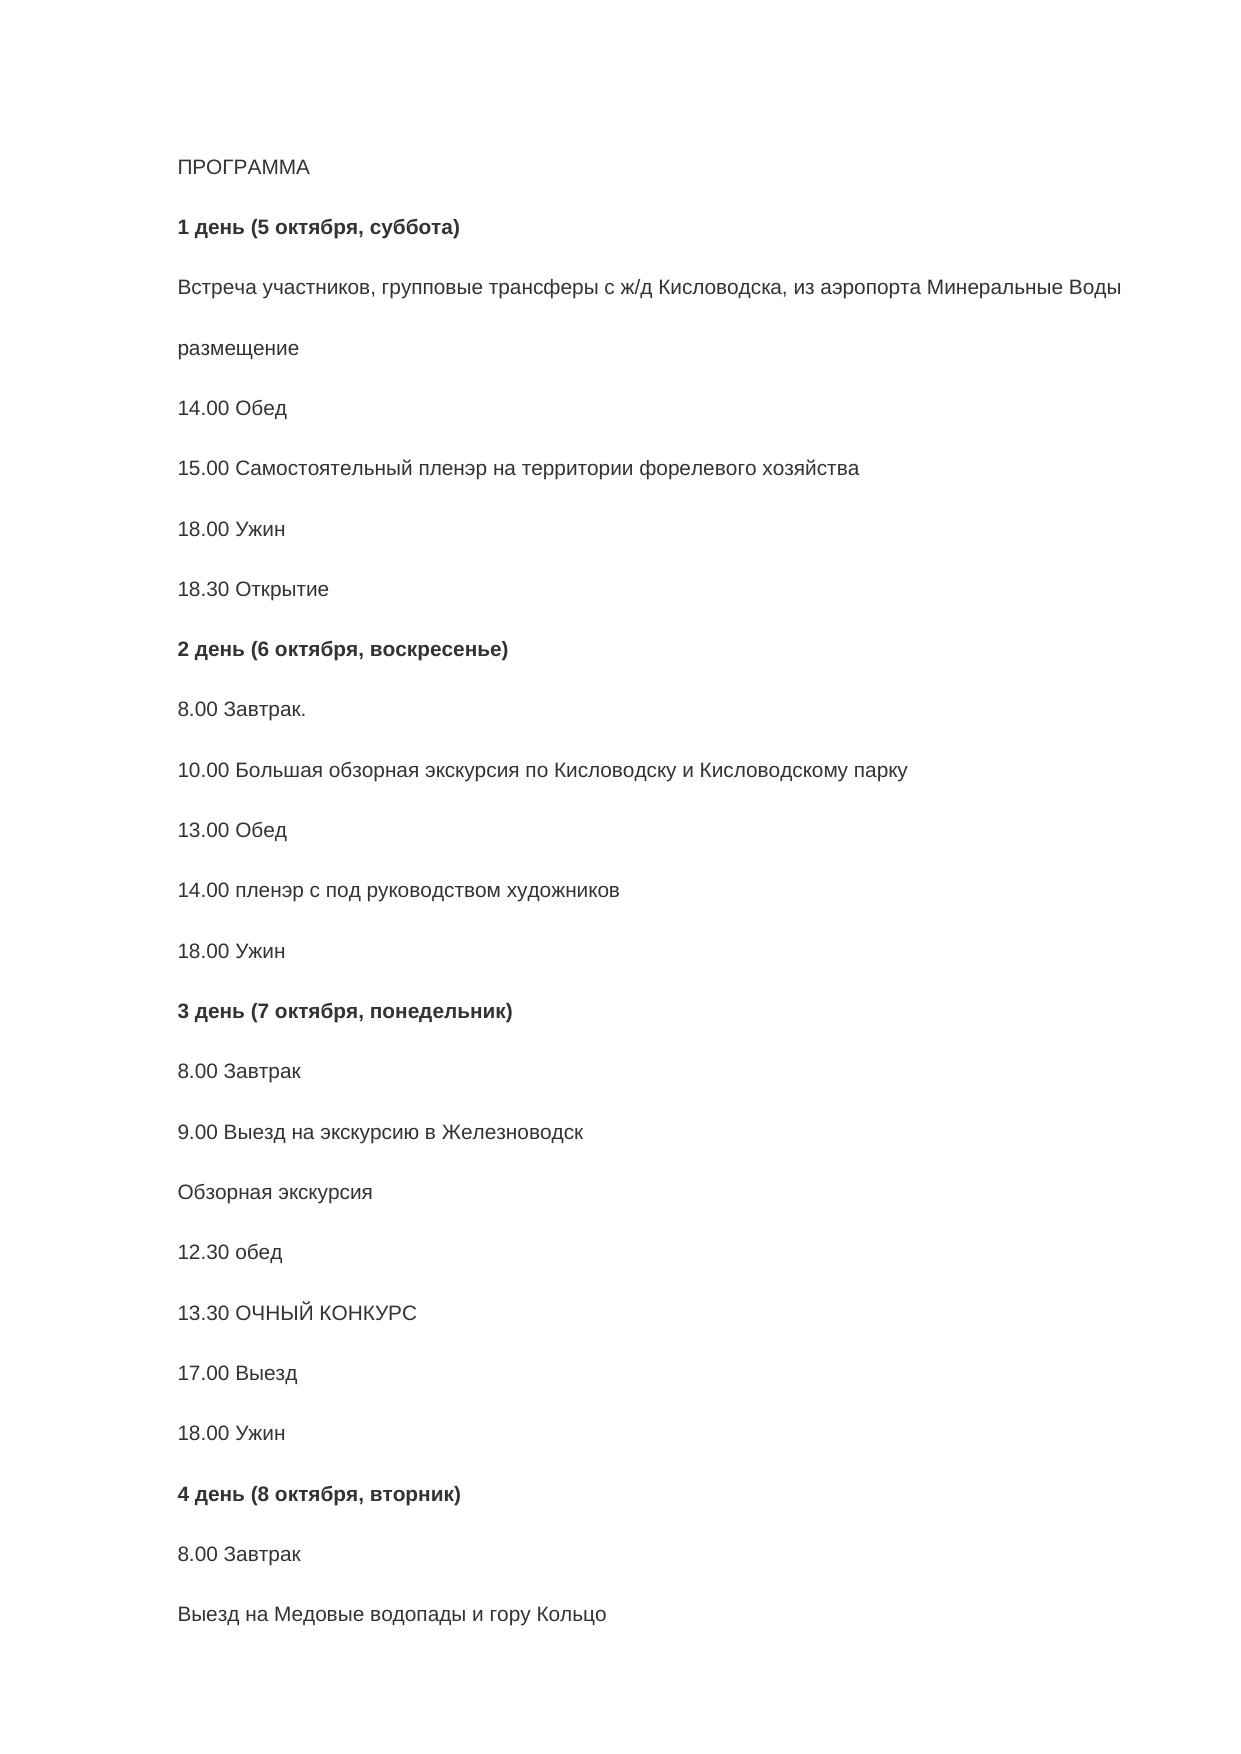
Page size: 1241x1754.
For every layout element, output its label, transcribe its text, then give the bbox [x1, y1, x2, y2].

text 4 день (8 октября, вторник) [177, 1465, 1152, 1505]
text 8.00 Завтрак [177, 1526, 1152, 1566]
text Выезд на Медовые водопады и гору Кольцо [177, 1586, 1152, 1626]
text Обзорная экскурсия [177, 1164, 1152, 1204]
text размещение [177, 319, 1152, 359]
text 2 день (6 октября, воскресенье) [177, 621, 1152, 661]
text 3 день (7 октября, понедельник) [177, 983, 1152, 1023]
text 13.30 ОЧНЫЙ КОНКУРС [177, 1284, 1152, 1324]
text 10.00 Большая обзорная экскурсия по Кисловодску и Кисловодскому парку [177, 742, 1152, 782]
text 18.30 Открытие [177, 561, 1152, 601]
text 1 день (5 октября, суббота) [177, 199, 1152, 239]
text Встреча участников, групповые трансферы с ж/д Кисловодска, из аэропорта Минеральные Воды [177, 259, 1152, 299]
text 13.00 Обед [177, 802, 1152, 842]
text 18.00 Ужин [177, 500, 1152, 540]
text 14.00 Обед [177, 380, 1152, 420]
text 8.00 Завтрак. [177, 681, 1152, 721]
text 18.00 Ужин [177, 1405, 1152, 1445]
text 14.00 пленэр с под руководством художников [177, 862, 1152, 902]
text 15.00 Самостоятельный пленэр на территории форелевого хозяйства [177, 440, 1152, 480]
text 18.00 Ужин [177, 922, 1152, 962]
text 9.00 Выезд на экскурсию в Железноводск [177, 1103, 1152, 1143]
text 8.00 Завтрак [177, 1043, 1152, 1083]
text 17.00 Выезд [177, 1345, 1152, 1385]
text 12.30 обед [177, 1224, 1152, 1264]
text ПРОГРАММА [177, 138, 1152, 178]
